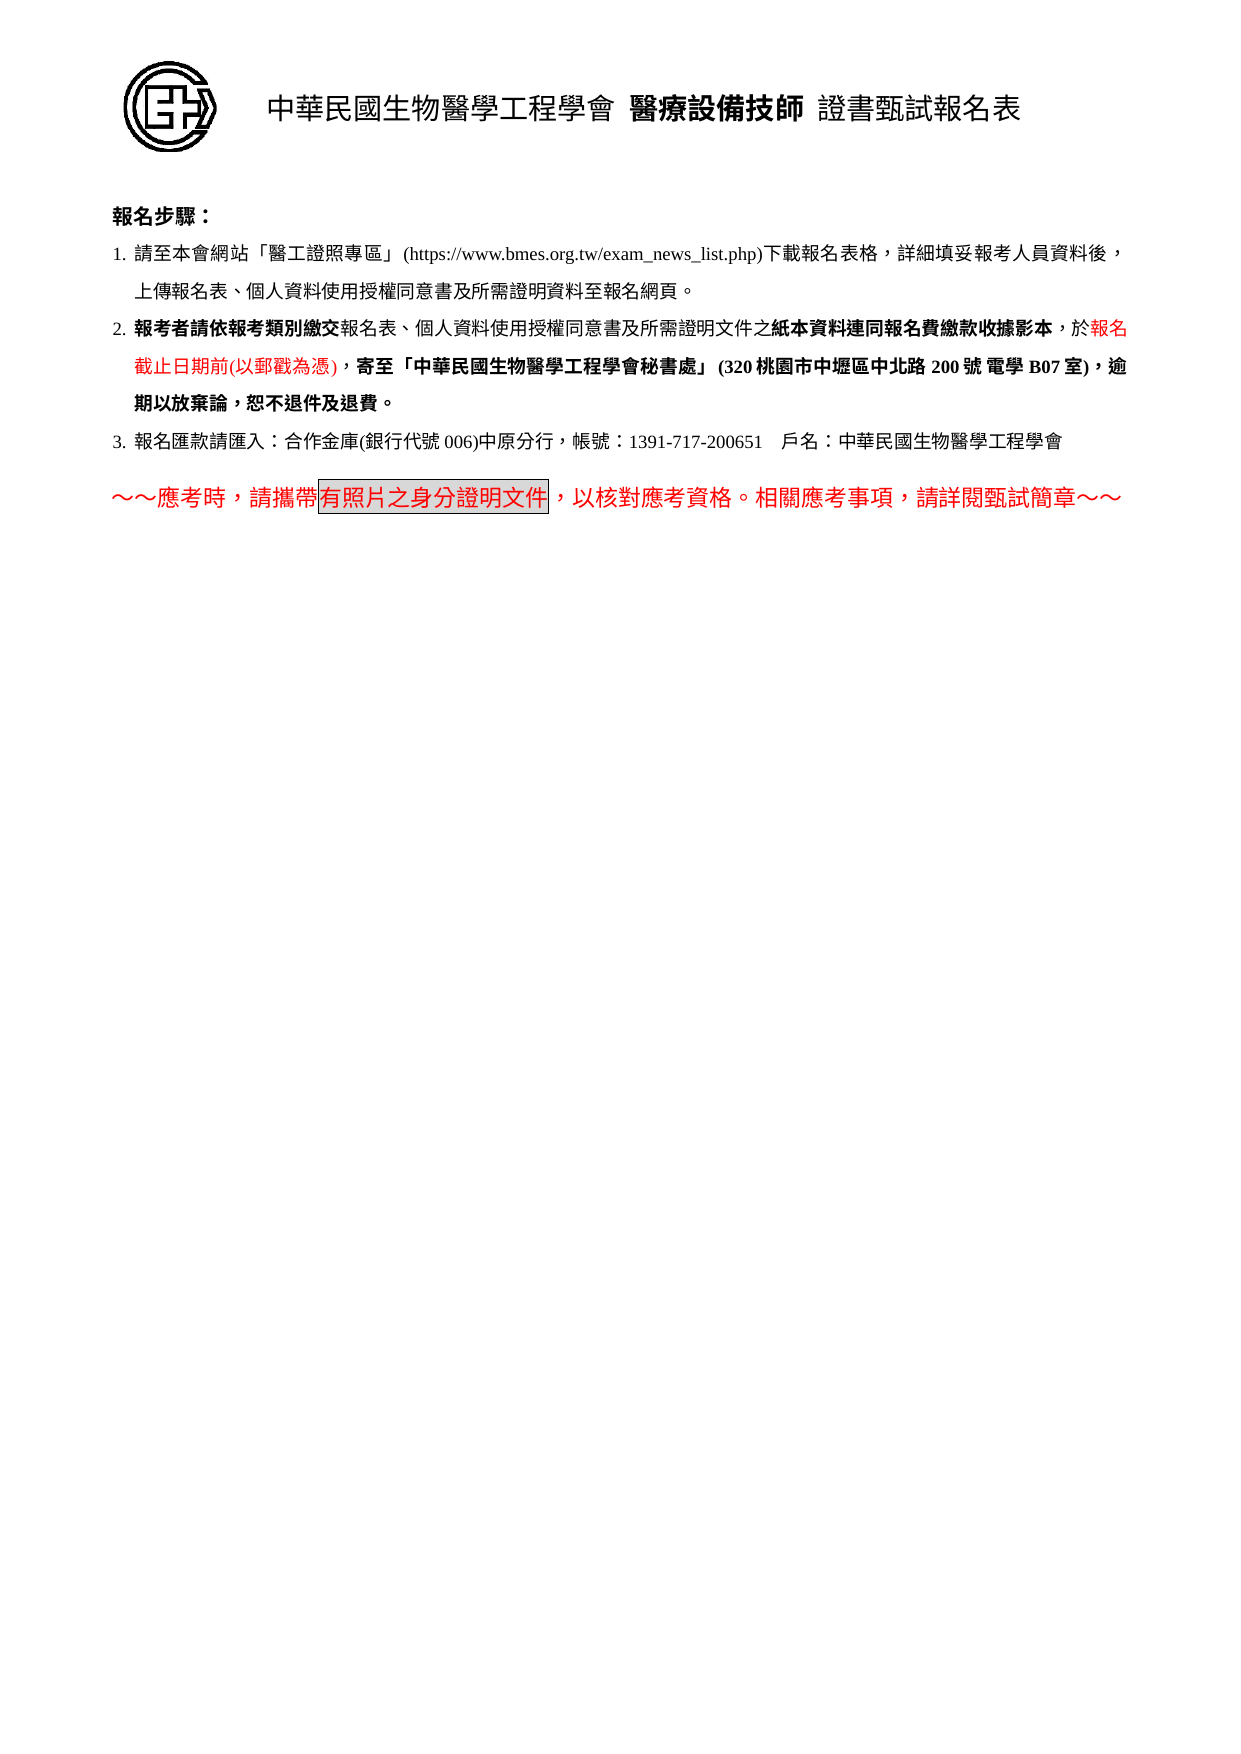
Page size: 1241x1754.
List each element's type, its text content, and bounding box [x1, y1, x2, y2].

text ～～應考時，請攜帶有照片之身分證明文件，以核對應考資格。相關應考事項，請詳閱甄試簡章～～ [106, 478, 1128, 515]
list 請至本會網站「醫工證照專區」(https://www.bmes.org.tw/exam_news_list.php)下載報名表格，詳細填妥報考人員資料後，上傳報名表、個人資料使用授權同意書及所需證明資料至報名網頁。 [112, 234, 1128, 309]
list 報考者請依報考類別繳交報名表、個人資料使用授權同意書及所需證明文件之紙本資料連同報名費繳款收據影本，於報名截止日期前(以郵戳為憑)，寄至「中華民國生物醫學工程學會秘書處」(320桃園市中壢區中北路200號 電學B07室)，逾期以放棄論，恕不退件及退費。 [112, 309, 1128, 421]
list 報名匯款請匯入：合作金庫(銀行代號006)中原分行，帳號：1391-717-200651 戶名：中華民國生物醫學工程學會 [112, 421, 1128, 459]
picture [123, 61, 217, 152]
text 報名步驟： [112, 196, 1128, 234]
